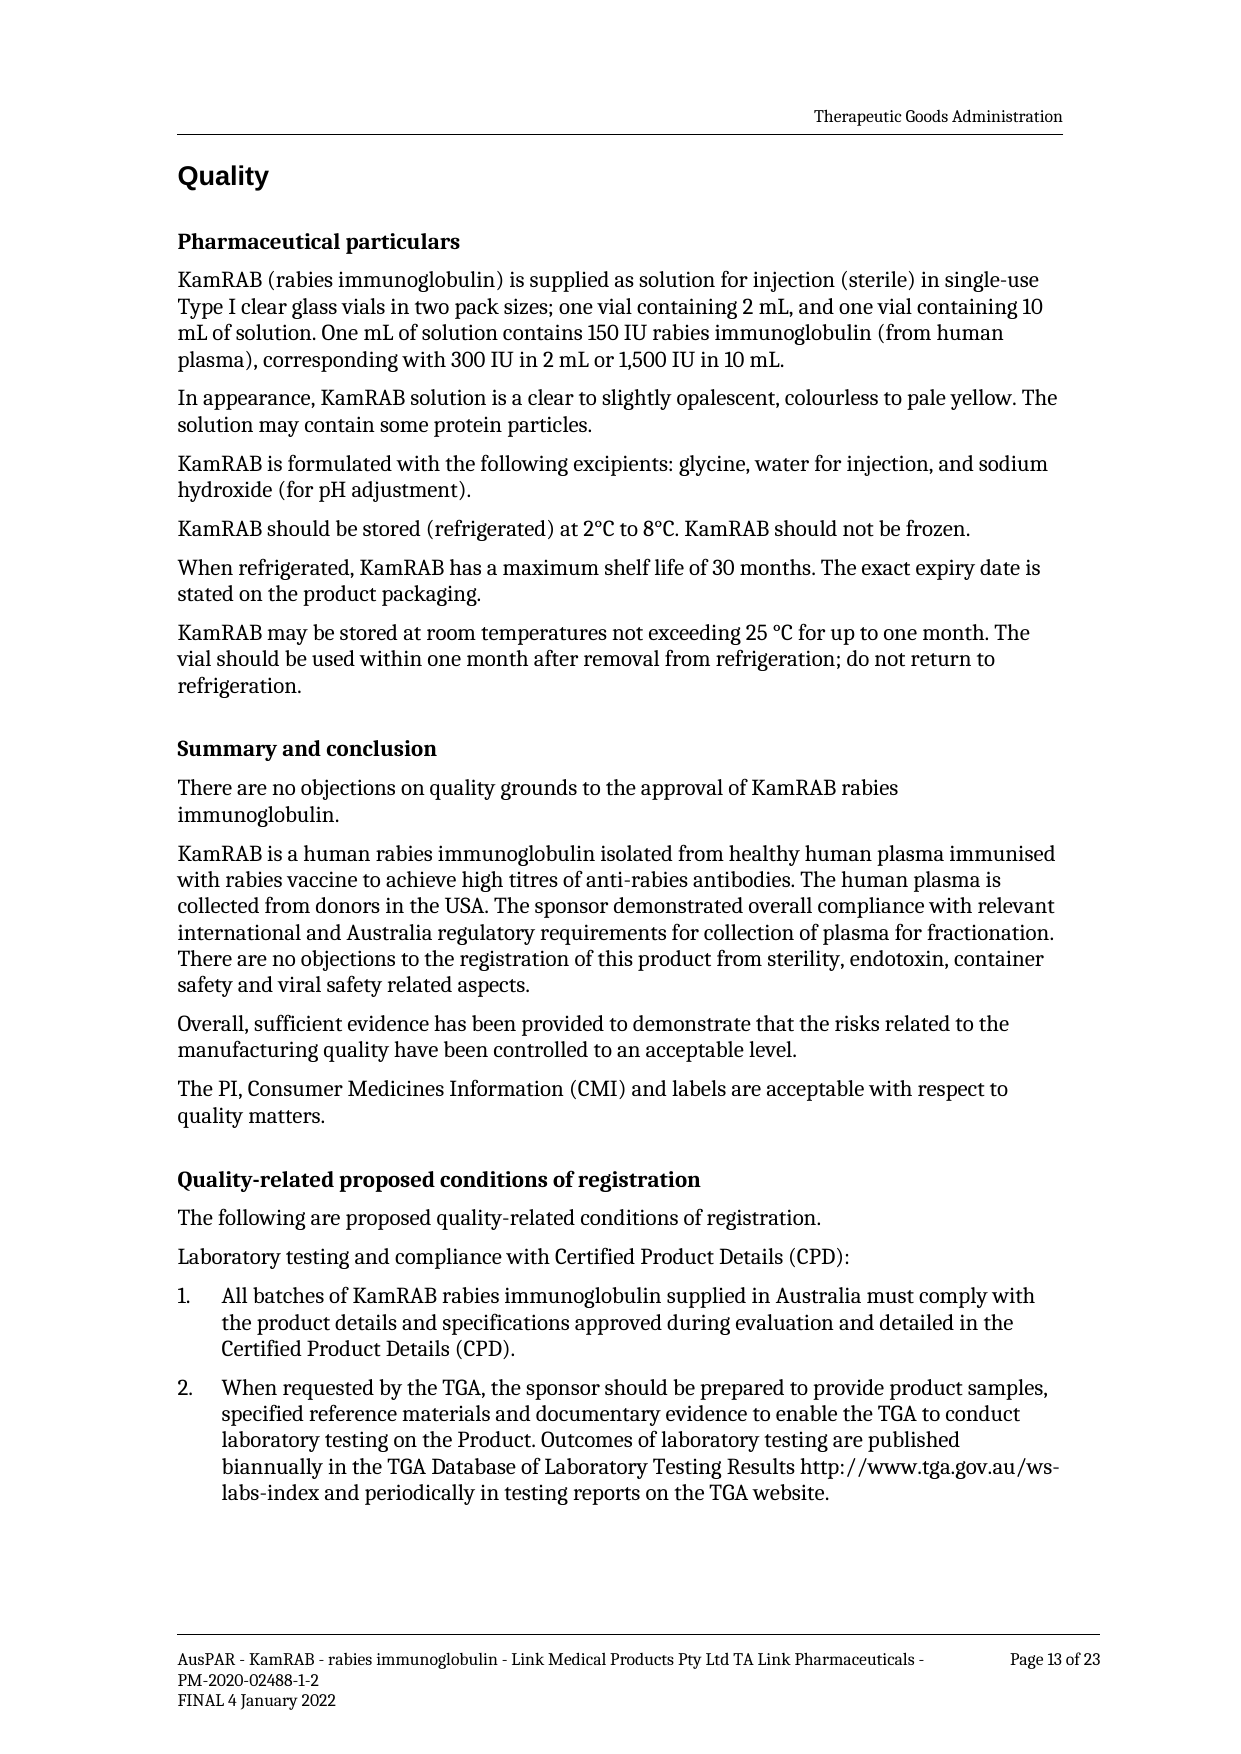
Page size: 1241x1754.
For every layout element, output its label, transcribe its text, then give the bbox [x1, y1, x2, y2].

subtitle Summary and conclusion [177, 736, 1063, 763]
text Overall, sufficient evidence has been provided to demonstrate that the risks related to the manufacturing quality have been controlled to an acceptable level. [177, 1011, 1063, 1064]
subtitle Quality [177, 160, 1063, 191]
text All batches of KamRAB rabies immunoglobulin supplied in Australia must comply with the product details and specifications approved during evaluation and detailed in the Certified Product Details (CPD). [177, 1283, 1063, 1362]
text KamRAB should be stored (refrigerated) at 2°C to 8°C. KamRAB should not be frozen. [177, 516, 1063, 542]
text When requested by the TGA, the sponsor should be prepared to provide product samples, specified reference materials and documentary evidence to enable the TGA to conduct laboratory testing on the Product. Outcomes of laboratory testing are published biannually in the TGA Database of Laboratory Testing Results http://www.tga.gov.au/ws-labs-index and periodically in testing reports on the TGA website. [177, 1374, 1063, 1506]
text Laboratory testing and compliance with Certified Product Details (CPD): [177, 1244, 1063, 1270]
text KamRAB is formulated with the following excipients: glycine, water for injection, and sodium hydroxide (for pH adjustment). [177, 450, 1063, 503]
text The following are proposed quality-related conditions of registration. [177, 1205, 1063, 1232]
text The PI, Consumer Medicines Information (CMI) and labels are acceptable with respect to quality matters. [177, 1076, 1063, 1129]
text When refrigerated, KamRAB has a maximum shelf life of 30 months. The exact expiry date is stated on the product packaging. [177, 554, 1063, 607]
text KamRAB may be stored at room temperatures not exceeding 25 °C for up to one month. The vial should be used within one month after removal from refrigeration; do not return to refrigeration. [177, 620, 1063, 699]
text KamRAB is a human rabies immunoglobulin isolated from healthy human plasma immunised with rabies vaccine to achieve high titres of anti-rabies antibodies. The human plasma is collected from donors in the USA. The sponsor demonstrated overall compliance with relevant international and Australia regulatory requirements for collection of plasma for fractionation. There are no objections to the registration of this product from sterility, endotoxin, container safety and viral safety related aspects. [177, 840, 1063, 998]
subtitle Pharmaceutical particulars [177, 228, 1063, 255]
subtitle Quality-related proposed conditions of registration [177, 1166, 1063, 1193]
text In appearance, KamRAB solution is a clear to slightly opalescent, colourless to pale yellow. The solution may contain some protein particles. [177, 385, 1063, 438]
text KamRAB (rabies immunoglobulin) is supplied as solution for injection (sterile) in single-use Type I clear glass vials in two pack sizes; one vial containing 2 mL, and one vial containing 10 mL of solution. One mL of solution contains 150 IU rabies immunoglobulin (from human plasma), corresponding with 300 IU in 2 mL or 1,500 IU in 10 mL. [177, 267, 1063, 373]
text There are no objections on quality grounds to the approval of KamRAB rabies immunoglobulin. [177, 775, 1063, 828]
